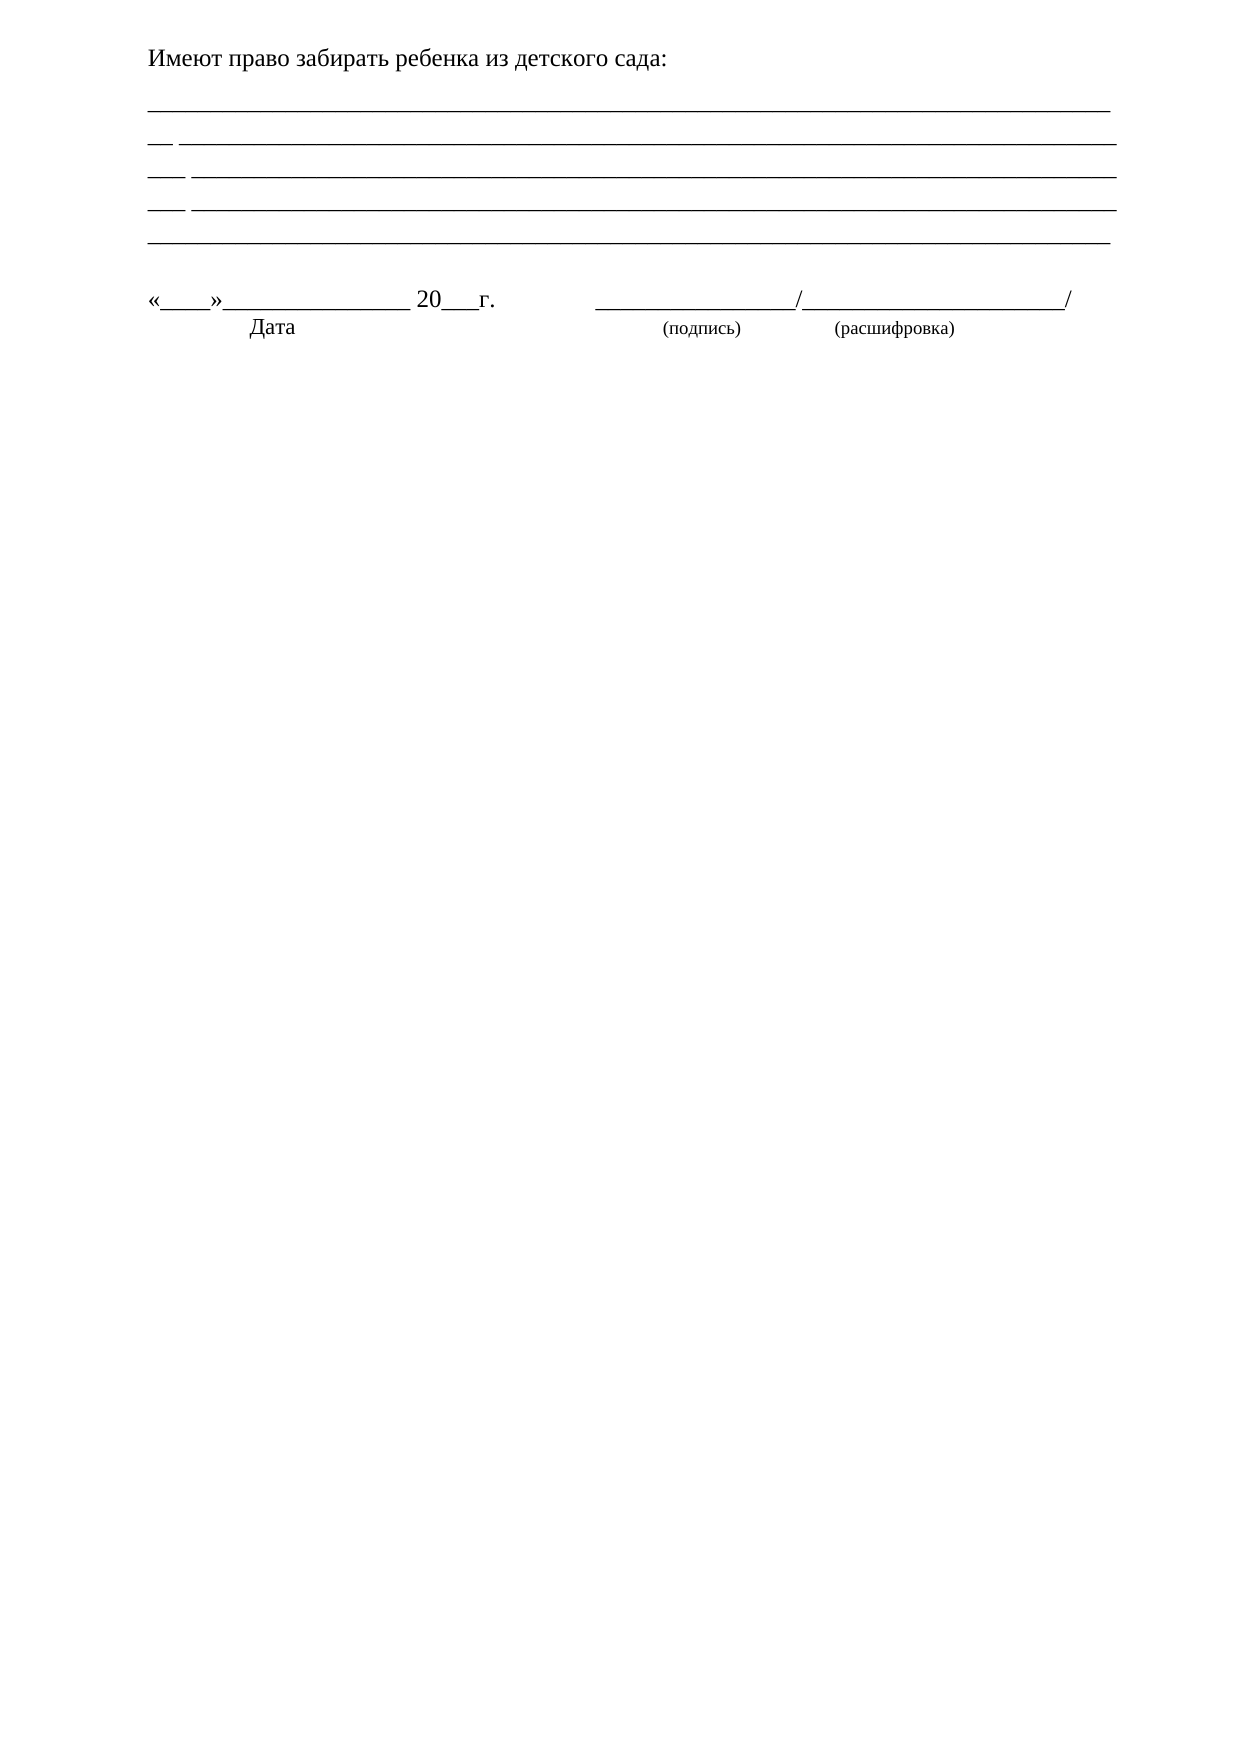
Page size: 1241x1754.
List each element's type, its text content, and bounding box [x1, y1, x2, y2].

text Дата (подпись) (расшифровка) [118, 313, 1152, 339]
text Имеют право забирать ребенка из детского сада: [148, 43, 1152, 72]
text «____»_______________ 20___г. ________________/_____________________/ [148, 284, 1152, 313]
text __ ___________________________________________________________________________ [148, 119, 1152, 148]
text ___ __________________________________________________________________________ [148, 152, 1152, 181]
text _____________________________________________________________________________ [148, 218, 1152, 247]
text _____________________________________________________________________________ [148, 86, 1152, 115]
text ___ __________________________________________________________________________ [148, 185, 1152, 214]
